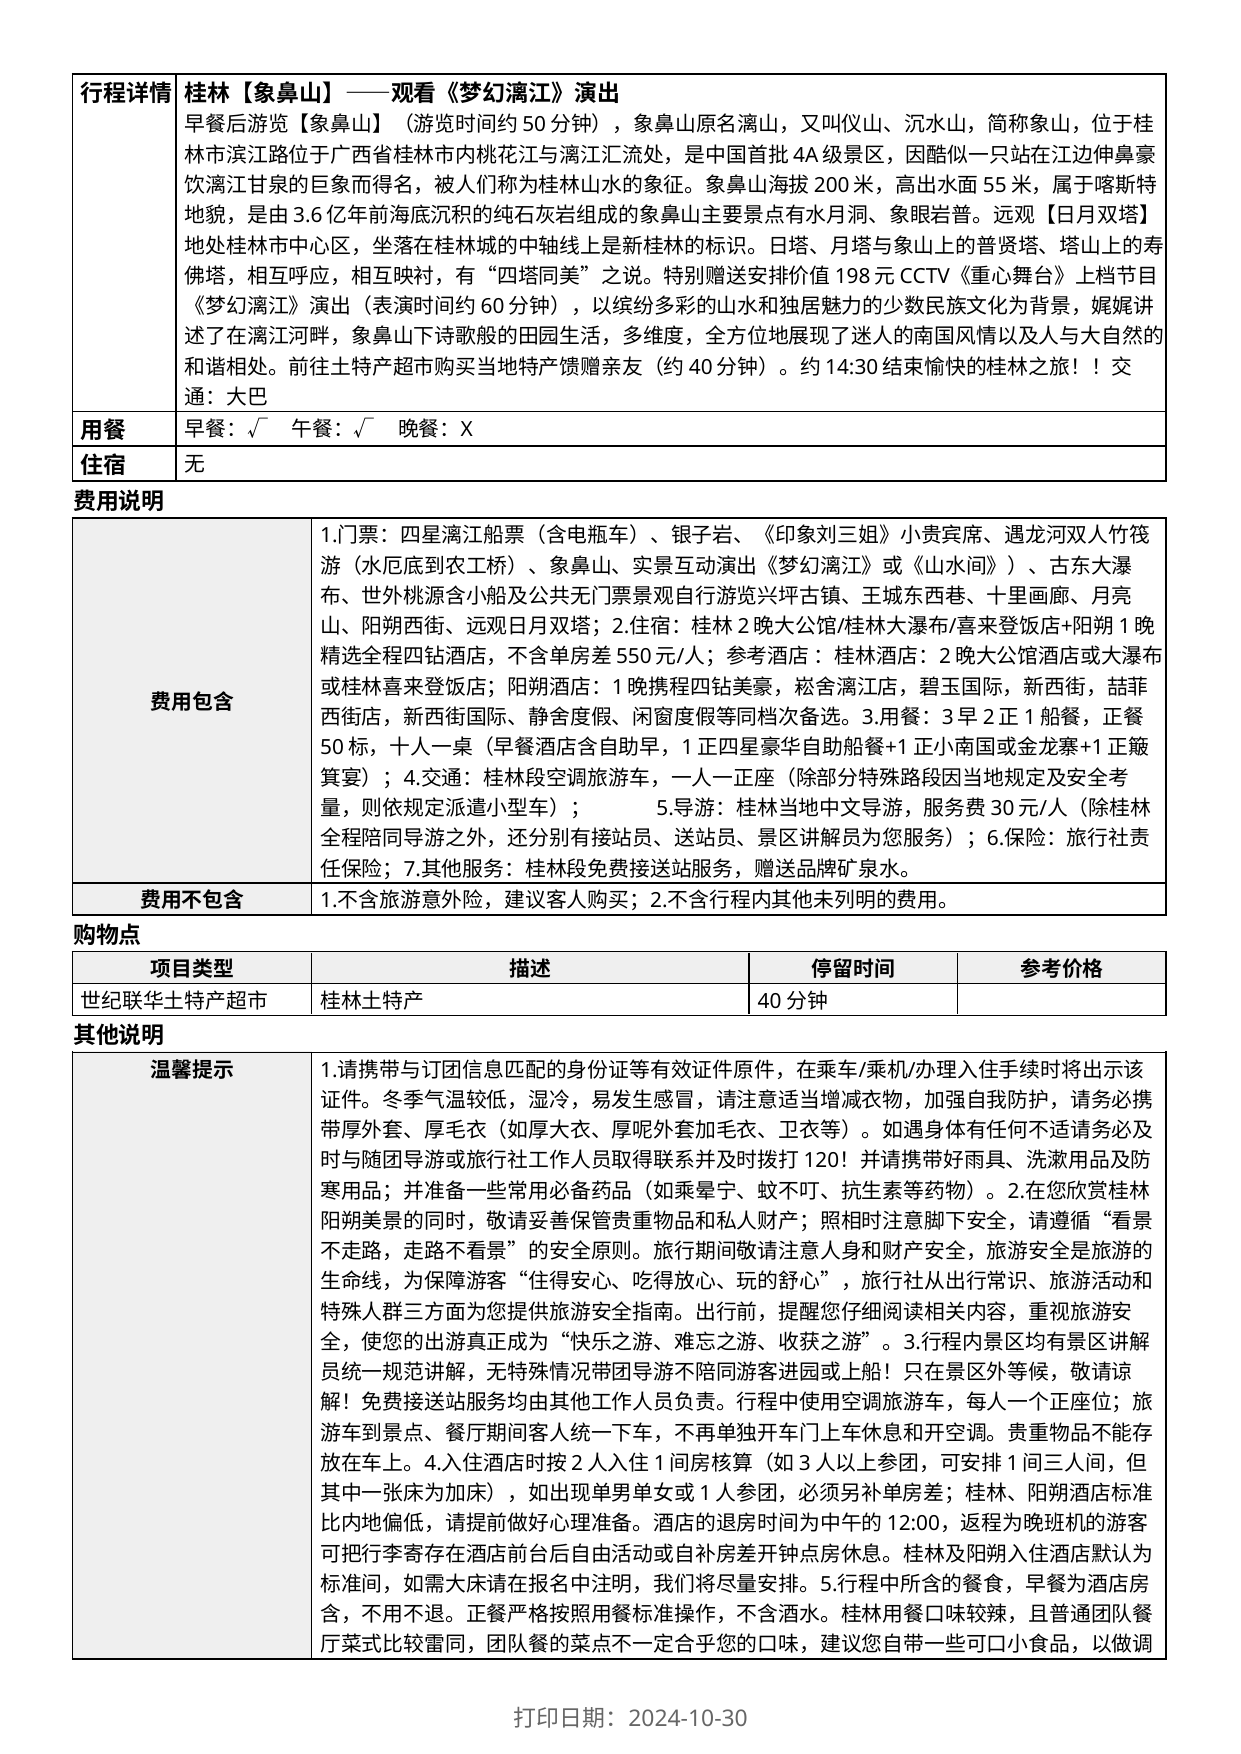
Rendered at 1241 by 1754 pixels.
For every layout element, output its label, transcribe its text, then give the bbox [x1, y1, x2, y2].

table_header 费用包含 [73, 519, 311, 882]
table_cell 无 [177, 447, 1165, 480]
table_cell 桂林土特产 [312, 984, 748, 1014]
table_cell 40 分钟 [750, 984, 957, 1014]
table_header 项目类型 [73, 952, 311, 983]
table_cell 1.不含旅游意外险，建议客人购买； [312, 884, 1165, 914]
table_cell 行程详情 [73, 75, 175, 411]
table_header 1.门票：四星漓江船票（含电瓶车）、银子岩、《印象刘三姐》小贵宾席、遇龙河双人竹筏游（水厄底到农工桥）、象鼻山、实景互动演出《梦幻漓江》或《山水间》）、古东大瀑布、世外桃源含小船及公共无门票景观自行游览兴坪古镇、王城东西巷、十里画廊、月亮山、阳朔西街、远观日月双塔； [312, 519, 1165, 882]
table_header 描述 [312, 952, 749, 983]
table_cell 用餐 [73, 412, 175, 445]
text 费用说明 [73, 483, 1167, 516]
table_header 参考价格 [958, 952, 1165, 983]
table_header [312, 1053, 1165, 1658]
text 其他说明 [73, 1017, 1167, 1050]
table_cell 早餐：√ 午餐：√ 晚餐：X [177, 412, 1165, 445]
table_cell 住宿 [73, 447, 175, 480]
table_cell 桂林【象鼻山】——观看《梦幻漓江》演出 早餐后游览【象鼻山】（游览时间约50分钟），象鼻山原名漓山，又叫仪山、沉水山，简称象山，位于桂林市滨江路位于广西省桂林市内桃花江与漓江汇流处，是中国首批4A级景区，因酷似一只站在江边伸鼻豪饮漓江甘泉的巨象而得名，被人们称为桂林山水的象征。象鼻山海拔200米，高出水面55米，属于喀斯特地貌，是由3.6亿年前海底沉积的纯石灰岩组成的象鼻山主要景点有水月洞、象眼岩普。 [177, 75, 1165, 411]
table_cell [958, 984, 1165, 1014]
text 购物点 [73, 917, 1167, 950]
table_cell 世纪联华土特产超市 [73, 984, 311, 1014]
table_header 停留时间 [750, 952, 957, 983]
table_header 温馨提示 [73, 1053, 311, 1658]
table_cell 费用不包含 [73, 884, 311, 914]
